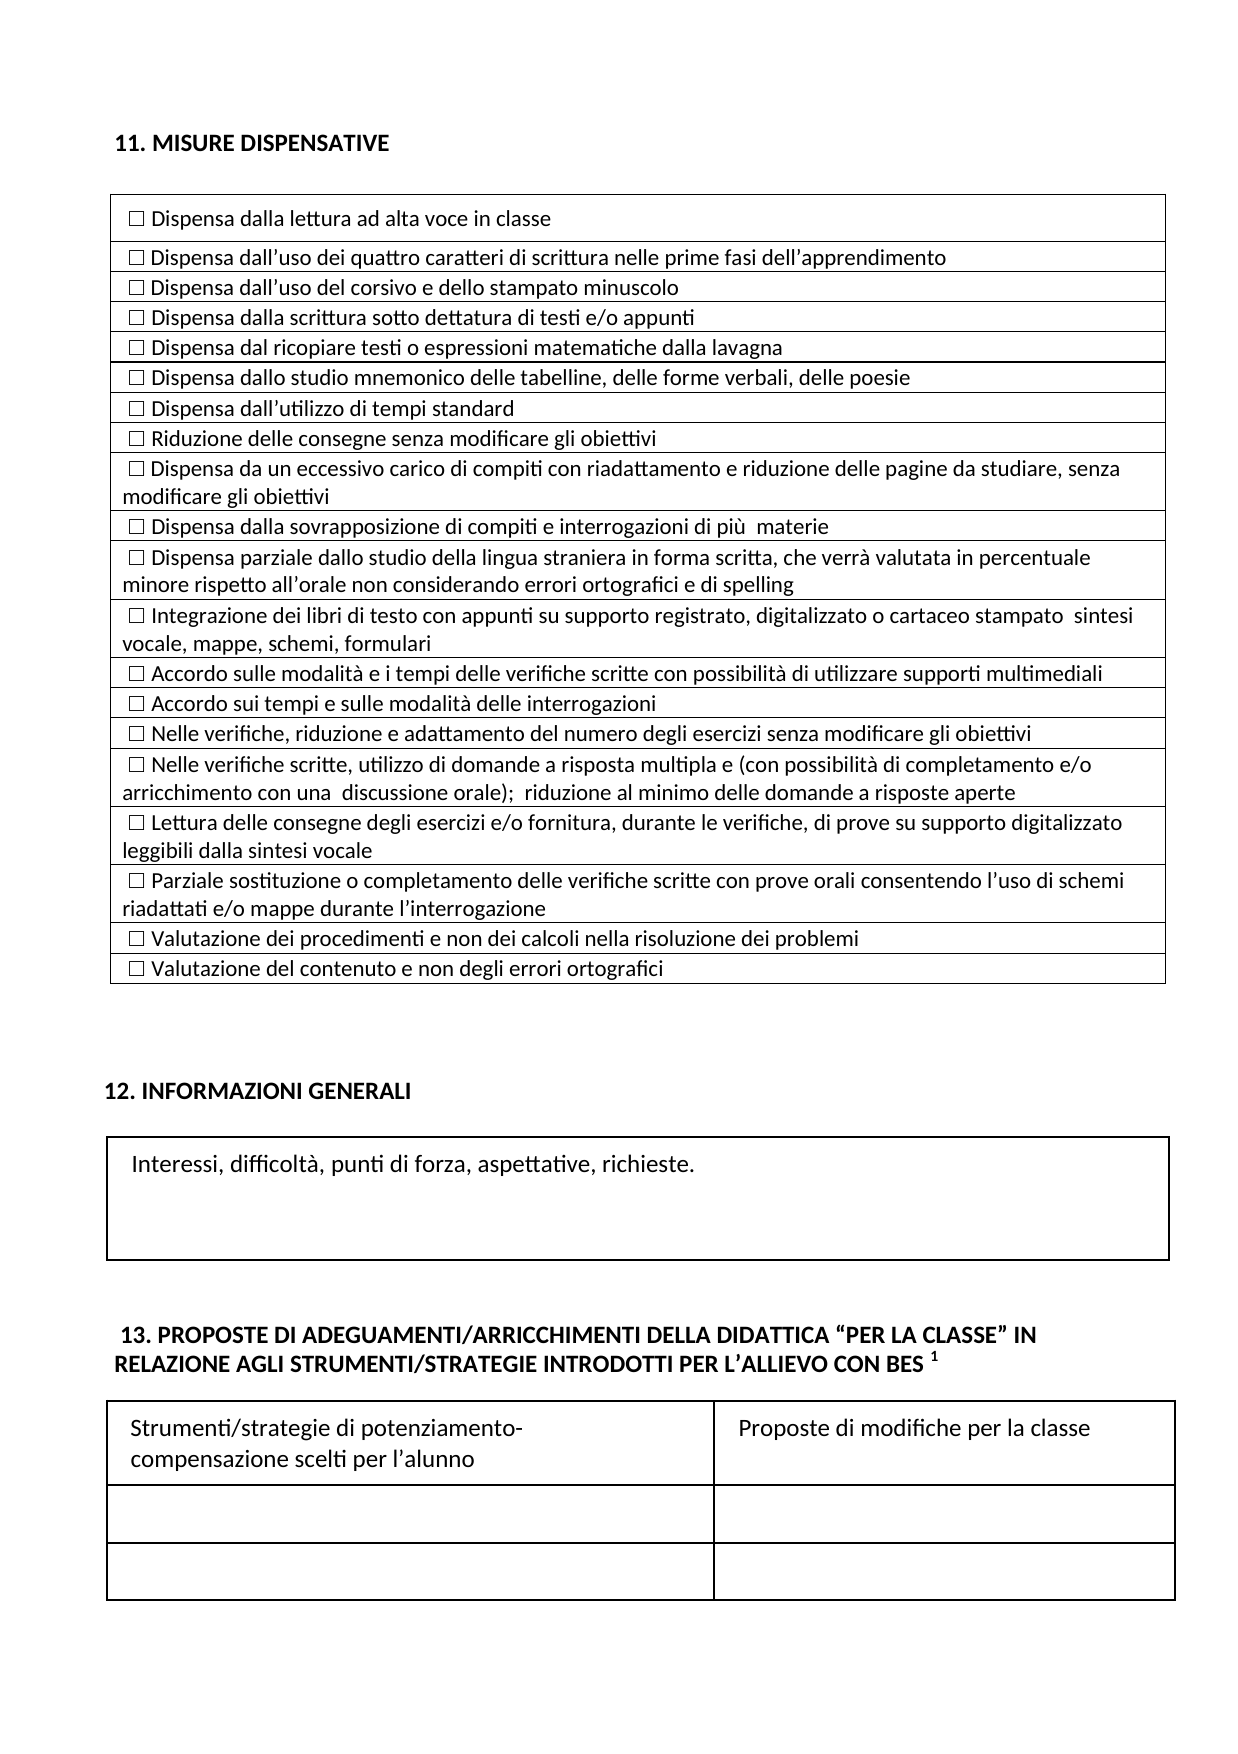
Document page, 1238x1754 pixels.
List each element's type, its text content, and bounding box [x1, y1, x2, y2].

table_cell □ Integrazione dei libri di testo con appunti su supporto registrato, digitalizzato o cartaceo stampato sintesi vocale, mappe, schemi, formulari [111, 600, 1165, 657]
table_cell [715, 1544, 1174, 1599]
table_cell □ Lettura delle consegne degli esercizi e/o fornitura, durante le verifiche, di prove su supporto digitalizzato leggibili dalla sintesi vocale [111, 807, 1165, 864]
table_header □ Dispensa dalla lettura ad alta voce in classe [111, 195, 1165, 241]
table_cell □ Dispensa dall’utilizzo di tempi standard [111, 393, 1165, 422]
table_cell □ Accordo sui tempi e sulle modalità delle interrogazioni [111, 688, 1165, 717]
table_cell □ Parziale sostituzione o completamento delle verifiche scritte con prove orali consentendo l’uso di schemi riadattati e/o mappe durante l’interrogazione [111, 865, 1165, 922]
text 11. MISURE DISPENSATIVE [70, 127, 1174, 158]
table_cell □ Nelle verifiche, riduzione e adattamento del numero degli esercizi senza modificare gli obiettivi [111, 718, 1165, 747]
table_cell □ Dispensa dal ricopiare testi o espressioni matematiche dalla lavagna [111, 332, 1165, 361]
table_cell □ Nelle verifiche scritte, utilizzo di domande a risposta multipla e (con possibilità di completamento e/o arricchimento con una discussione orale); riduzione al minimo delle domande a risposte aperte [111, 749, 1165, 806]
text 13. PROPOSTE DI ADEGUAMENTI/ARRICCHIMENTI DELLA DIDATTICA “PER LA CLASSE” IN RELAZIONE AGLI STRUMENTI/STRATEGIE INTRODOTTI PER L’ALLIEVO CON BES 1 [114, 1321, 1041, 1379]
table_header Strumenti/strategie di potenziamento- compensazione scelti per l’alunno [108, 1402, 713, 1484]
table_cell □ Accordo sulle modalità e i tempi delle verifiche scritte con possibilità di utilizzare supporti multimediali [111, 658, 1165, 687]
table_cell □ Dispensa da un eccessivo carico di compiti con riadattamento e riduzione delle pagine da studiare, senza modificare gli obiettivi [111, 453, 1165, 510]
table_cell □ Riduzione delle consegne senza modificare gli obiettivi [111, 423, 1165, 452]
table_cell □ Valutazione dei procedimenti e non dei calcoli nella risoluzione dei problemi [111, 923, 1165, 952]
table_cell □ Dispensa dall’uso dei quattro caratteri di scrittura nelle prime fasi dell’apprendimento [111, 242, 1165, 271]
table_header Proposte di modifiche per la classe [715, 1402, 1174, 1484]
table_cell □ Dispensa dall’uso del corsivo e dello stampato minuscolo [111, 272, 1165, 301]
table_cell □ Valutazione del contenuto e non degli errori ortografici [111, 954, 1165, 983]
table_cell [108, 1486, 713, 1542]
table_header Interessi, difficoltà, punti di forza, aspettative, richieste. [108, 1138, 1168, 1259]
table_cell □ Dispensa dallo studio mnemonico delle tabelline, delle forme verbali, delle poesie [111, 363, 1165, 392]
text 12. INFORMAZIONI GENERALI [70, 1075, 1174, 1105]
table_cell [108, 1544, 713, 1599]
table_cell [715, 1486, 1174, 1542]
table_cell □ Dispensa dalla sovrapposizione di compiti e interrogazioni di più materie [111, 511, 1165, 540]
table_cell □ Dispensa dalla scrittura sotto dettatura di testi e/o appunti [111, 302, 1165, 331]
table_cell □ Dispensa parziale dallo studio della lingua straniera in forma scritta, che verrà valutata in percentuale minore rispetto all’orale non considerando errori ortografici e di spelling [111, 541, 1165, 599]
